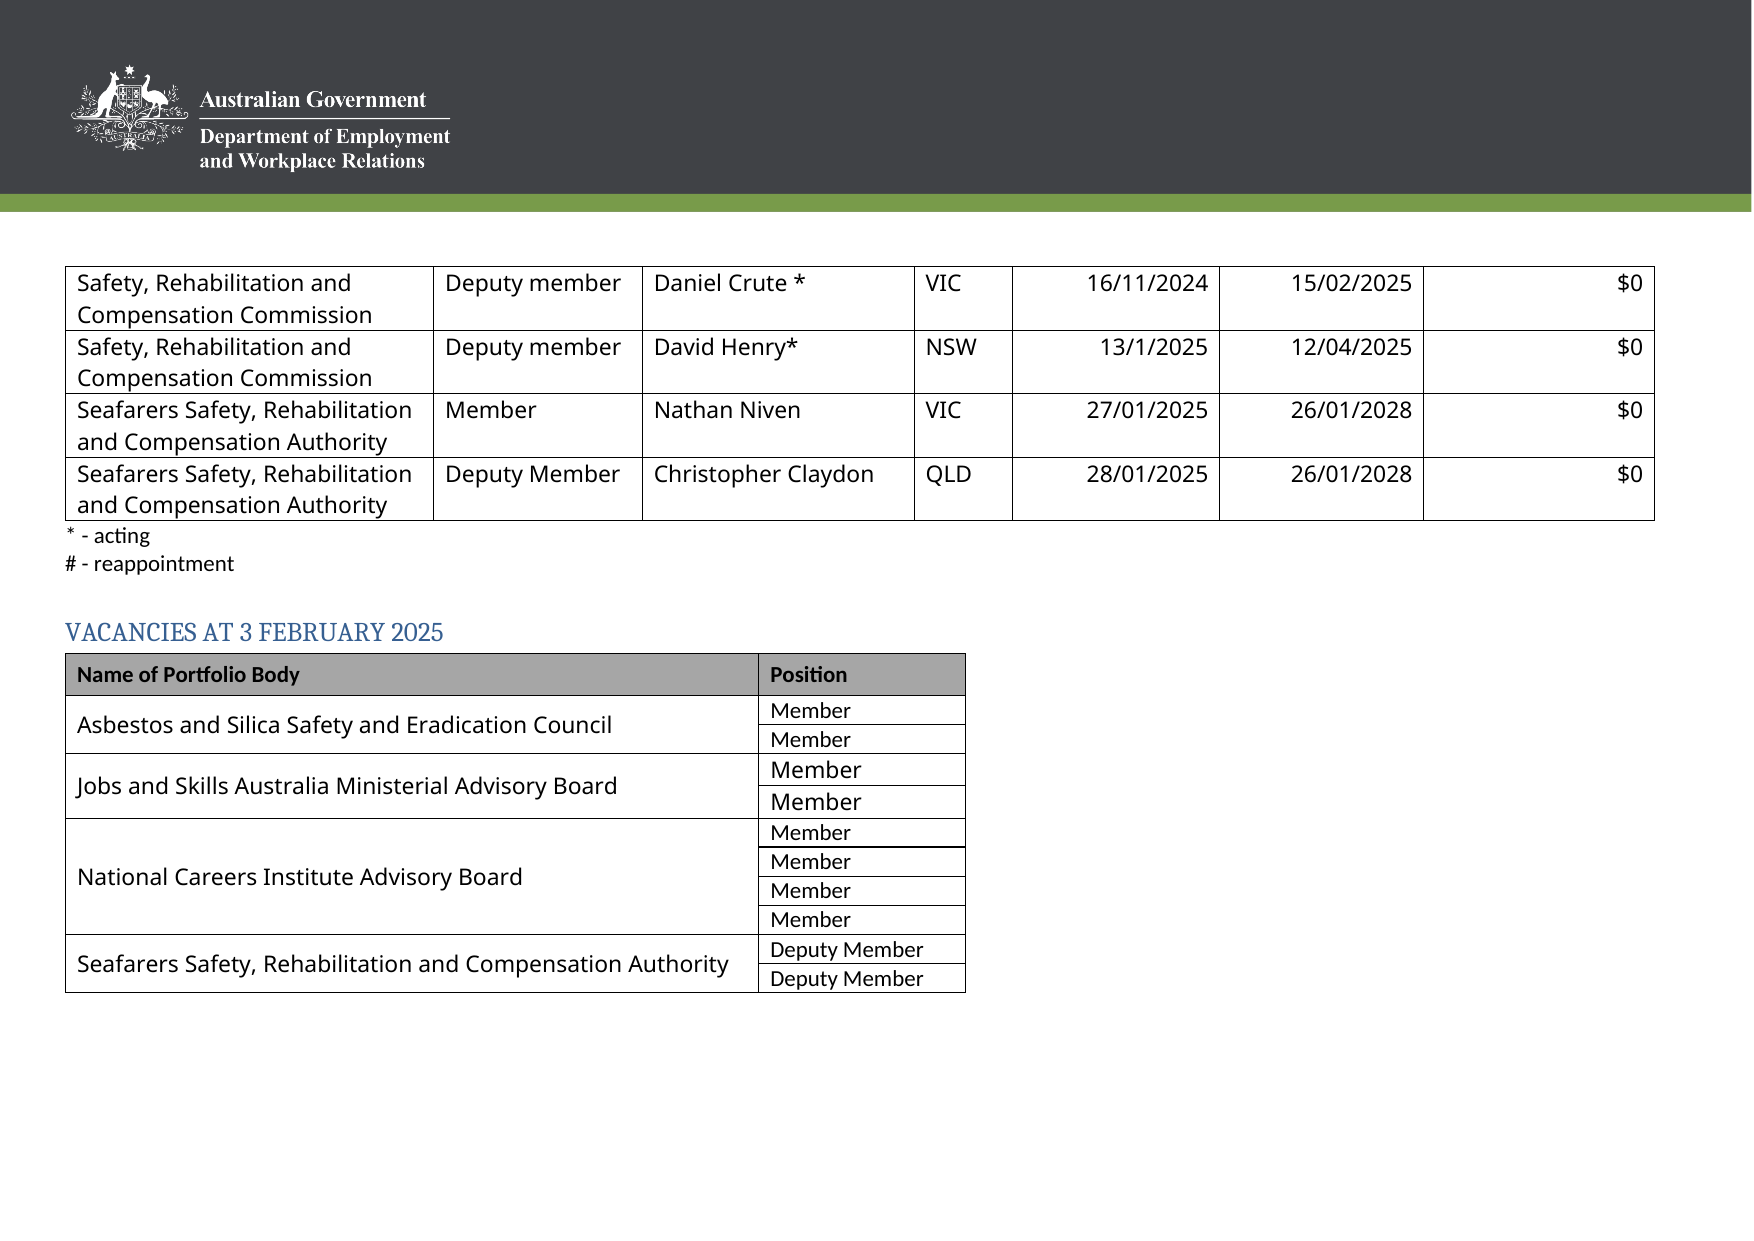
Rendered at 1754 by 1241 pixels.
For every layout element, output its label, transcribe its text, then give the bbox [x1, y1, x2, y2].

table_cell Safety, Rehabilitation and Compensation Commission [66, 267, 433, 330]
table_cell Member [759, 696, 965, 724]
table_cell 27/01/2025 [1013, 394, 1219, 457]
table_cell Daniel Crute * [643, 267, 914, 330]
table_cell 13/1/2025 [1013, 331, 1219, 393]
table_cell Member [759, 819, 965, 846]
table_cell QLD [915, 458, 1012, 520]
table_cell NSW [915, 331, 1012, 393]
table_cell VIC [915, 267, 1012, 330]
table_cell $0 [1424, 331, 1654, 393]
subtitle VACANCIES AT 3 FEBRUARY 2025 [65, 617, 1695, 648]
table_cell David Henry* [643, 331, 914, 393]
table_cell Deputy Member [759, 964, 965, 992]
text * - acting [65, 521, 1695, 549]
text # - reappointment [65, 549, 1695, 577]
table_cell $0 [1424, 394, 1654, 457]
table_cell $0 [1424, 267, 1654, 330]
table_cell National Careers Institute Advisory Board [66, 819, 758, 934]
table_cell Member [759, 754, 965, 785]
table_cell 28/01/2025 [1013, 458, 1219, 520]
table_cell 26/01/2028 [1220, 394, 1423, 457]
table_cell Seafarers Safety, Rehabilitation and Compensation Authority [66, 394, 433, 457]
table_cell Safety, Rehabilitation and Compensation Commission [66, 331, 433, 393]
table_cell Deputy Member [434, 458, 642, 520]
table_cell Seafarers Safety, Rehabilitation and Compensation Authority [66, 935, 758, 992]
table_cell 16/11/2024 [1013, 267, 1219, 330]
table_cell Deputy Member [759, 935, 965, 963]
table_cell $0 [1424, 458, 1654, 520]
table_header Position [759, 654, 965, 695]
table_cell 12/04/2025 [1220, 331, 1423, 393]
picture [0, 0, 1752, 223]
table_cell Deputy member [434, 331, 642, 393]
table_cell 26/01/2028 [1220, 458, 1423, 520]
table_cell Member [759, 848, 965, 876]
table_cell Seafarers Safety, Rehabilitation and Compensation Authority [66, 458, 433, 520]
table_header Name of Portfolio Body [66, 654, 758, 695]
table_cell Member [434, 394, 642, 457]
table_cell Deputy member [434, 267, 642, 330]
table_cell Jobs and Skills Australia Ministerial Advisory Board [66, 754, 758, 817]
table_cell Member [759, 906, 965, 934]
table_cell Member [759, 786, 965, 817]
table_cell Christopher Claydon [643, 458, 914, 520]
table_cell Asbestos and Silica Safety and Eradication Council [66, 696, 758, 753]
table_cell Nathan Niven [643, 394, 914, 457]
table_cell Member [759, 725, 965, 753]
table_cell 15/02/2025 [1220, 267, 1423, 330]
table_cell VIC [915, 394, 1012, 457]
table_cell Member [759, 877, 965, 904]
